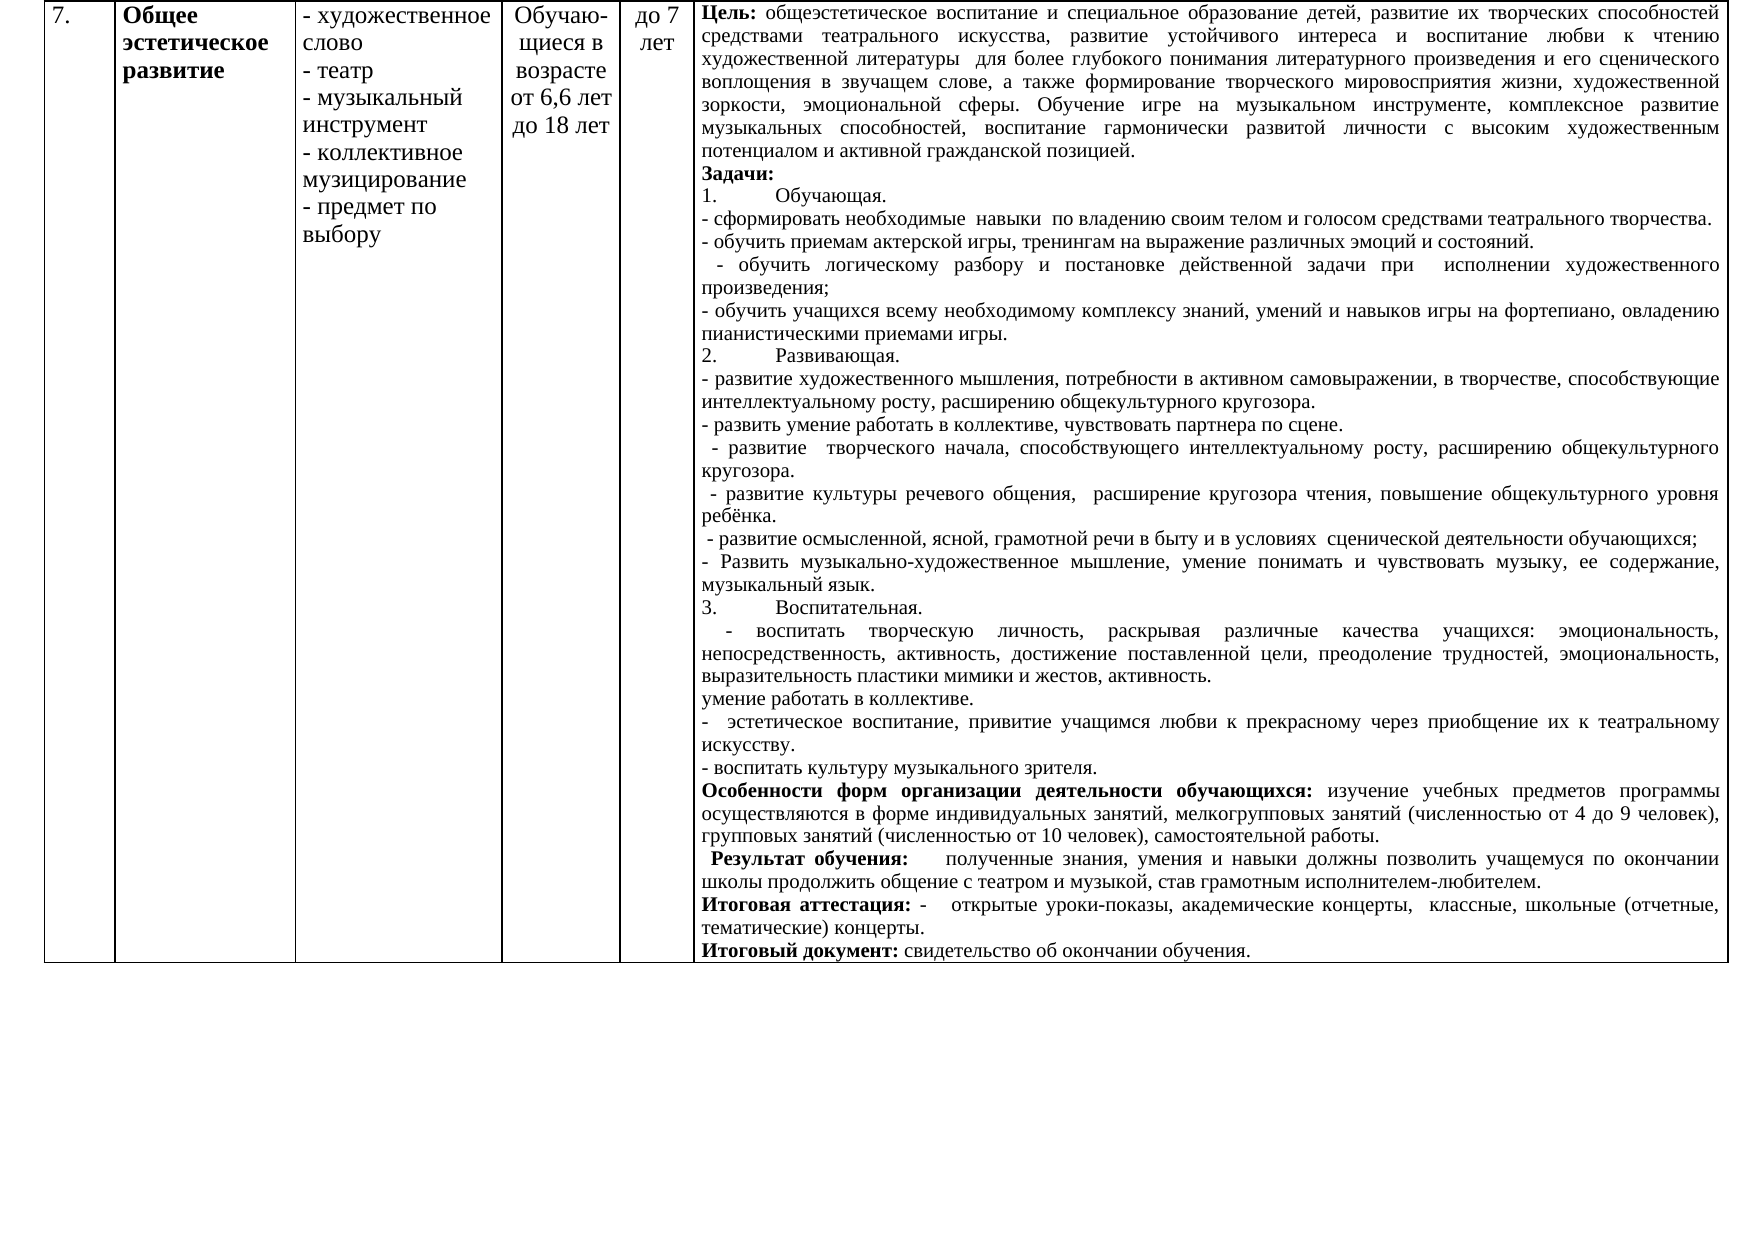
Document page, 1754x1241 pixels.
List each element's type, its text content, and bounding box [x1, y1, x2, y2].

table_cell Обучаю-щиеся в возрасте от 6,6 лет до 18 лет [503, 2, 619, 962]
table_cell до 7 лет [621, 2, 693, 962]
table_cell Общее эстетическое развитие [116, 2, 295, 962]
table_cell - художественное слово - театр - музыкальный инструмент - коллективное музицирование - предмет по выбору [296, 2, 501, 962]
table_cell [45, 2, 114, 962]
table_cell Цель: общеэстетическое воспитание и специальное образование детей, развитие их творческих способностей средствами театрального искусства, развитие устойчивого интереса и воспитание любви к чтению художественной литературы для более глубокого понимания литературного произведения и его сценического воплощения в звучащем слове, а также формирование творческого мировосприятия жизни, художественной зоркости, эмоциональной сферы. Обучение игре на музыкальном инструменте, комплексное развитие музыкальных способностей, воспитание гармонически развитой личности с высоким художественным потенциалом и активной гражданской позицией. Задачи: 1. Обучающая. - сформировать необходимые навыки по владению своим телом и голосом средствами театрального творчества. - обучить приемам актерской игры, тренингам на выражение различных эмоций и состояний. - обучить логическому разбору и постановке действенной задачи при исполнении художественного произведения; - обучить учащихся всему необходимому комплексу знаний, умений и навыков игры на фортепиано, овладению пианистическими приемами игры. 2. Развивающая. - развитие художественного мышления, потребности в активном самовыражении, в творчестве, способствующие интеллектуальному росту, расширению общекультурного кругозора. - развить умение работать в коллективе, чувствовать партнера по сцене. - развитие творческого начала, способствующего интеллектуальному росту, расширению общекультурного кругозора. - развитие культуры речевого общения, расширение кругозора чтения, повышение общекультурного уровня ребёнка. - развитие осмысленной, ясной, грамотной речи в быту и в условиях сценической деятельности обучающихся; - Развить музыкально-художественное мышление, умение понимать и чувствовать музыку, ее содержание, музыкальный язык. 3. Воспитательная. - воспитать творческую личность, раскрывая различные качества учащихся: эмоциональность, непосредственность, активность, достижение поставленной цели, преодоление трудностей, эмоциональность, выразительность пластики мимики и жестов, активность. умение работать в коллективе. - эстетическое воспитание, привитие учащимся любви к прекрасному через приобщение их к театральному искусству. - воспитать культуру музыкального зрителя. Особенности форм организации деятельности обучающихся: изучение учебных предметов программы осуществляются в форме индивидуальных занятий, мелкогрупповых занятий (численностью от 4 до 9 человек), групповых занятий (численностью от 10 человек), самостоятельной работы. Результат обучения: полученные знания, умения и навыки должны позволить учащемуся по окончании школы продолжить общение с театром и музыкой, став грамотным исполнителем-любителем. Итоговая аттестация: - открытые уроки-показы, академические концерты, классные, школьные (отчетные, тематические) концерты. Итоговый документ: свидетельство об окончании обучения. [695, 2, 1727, 962]
